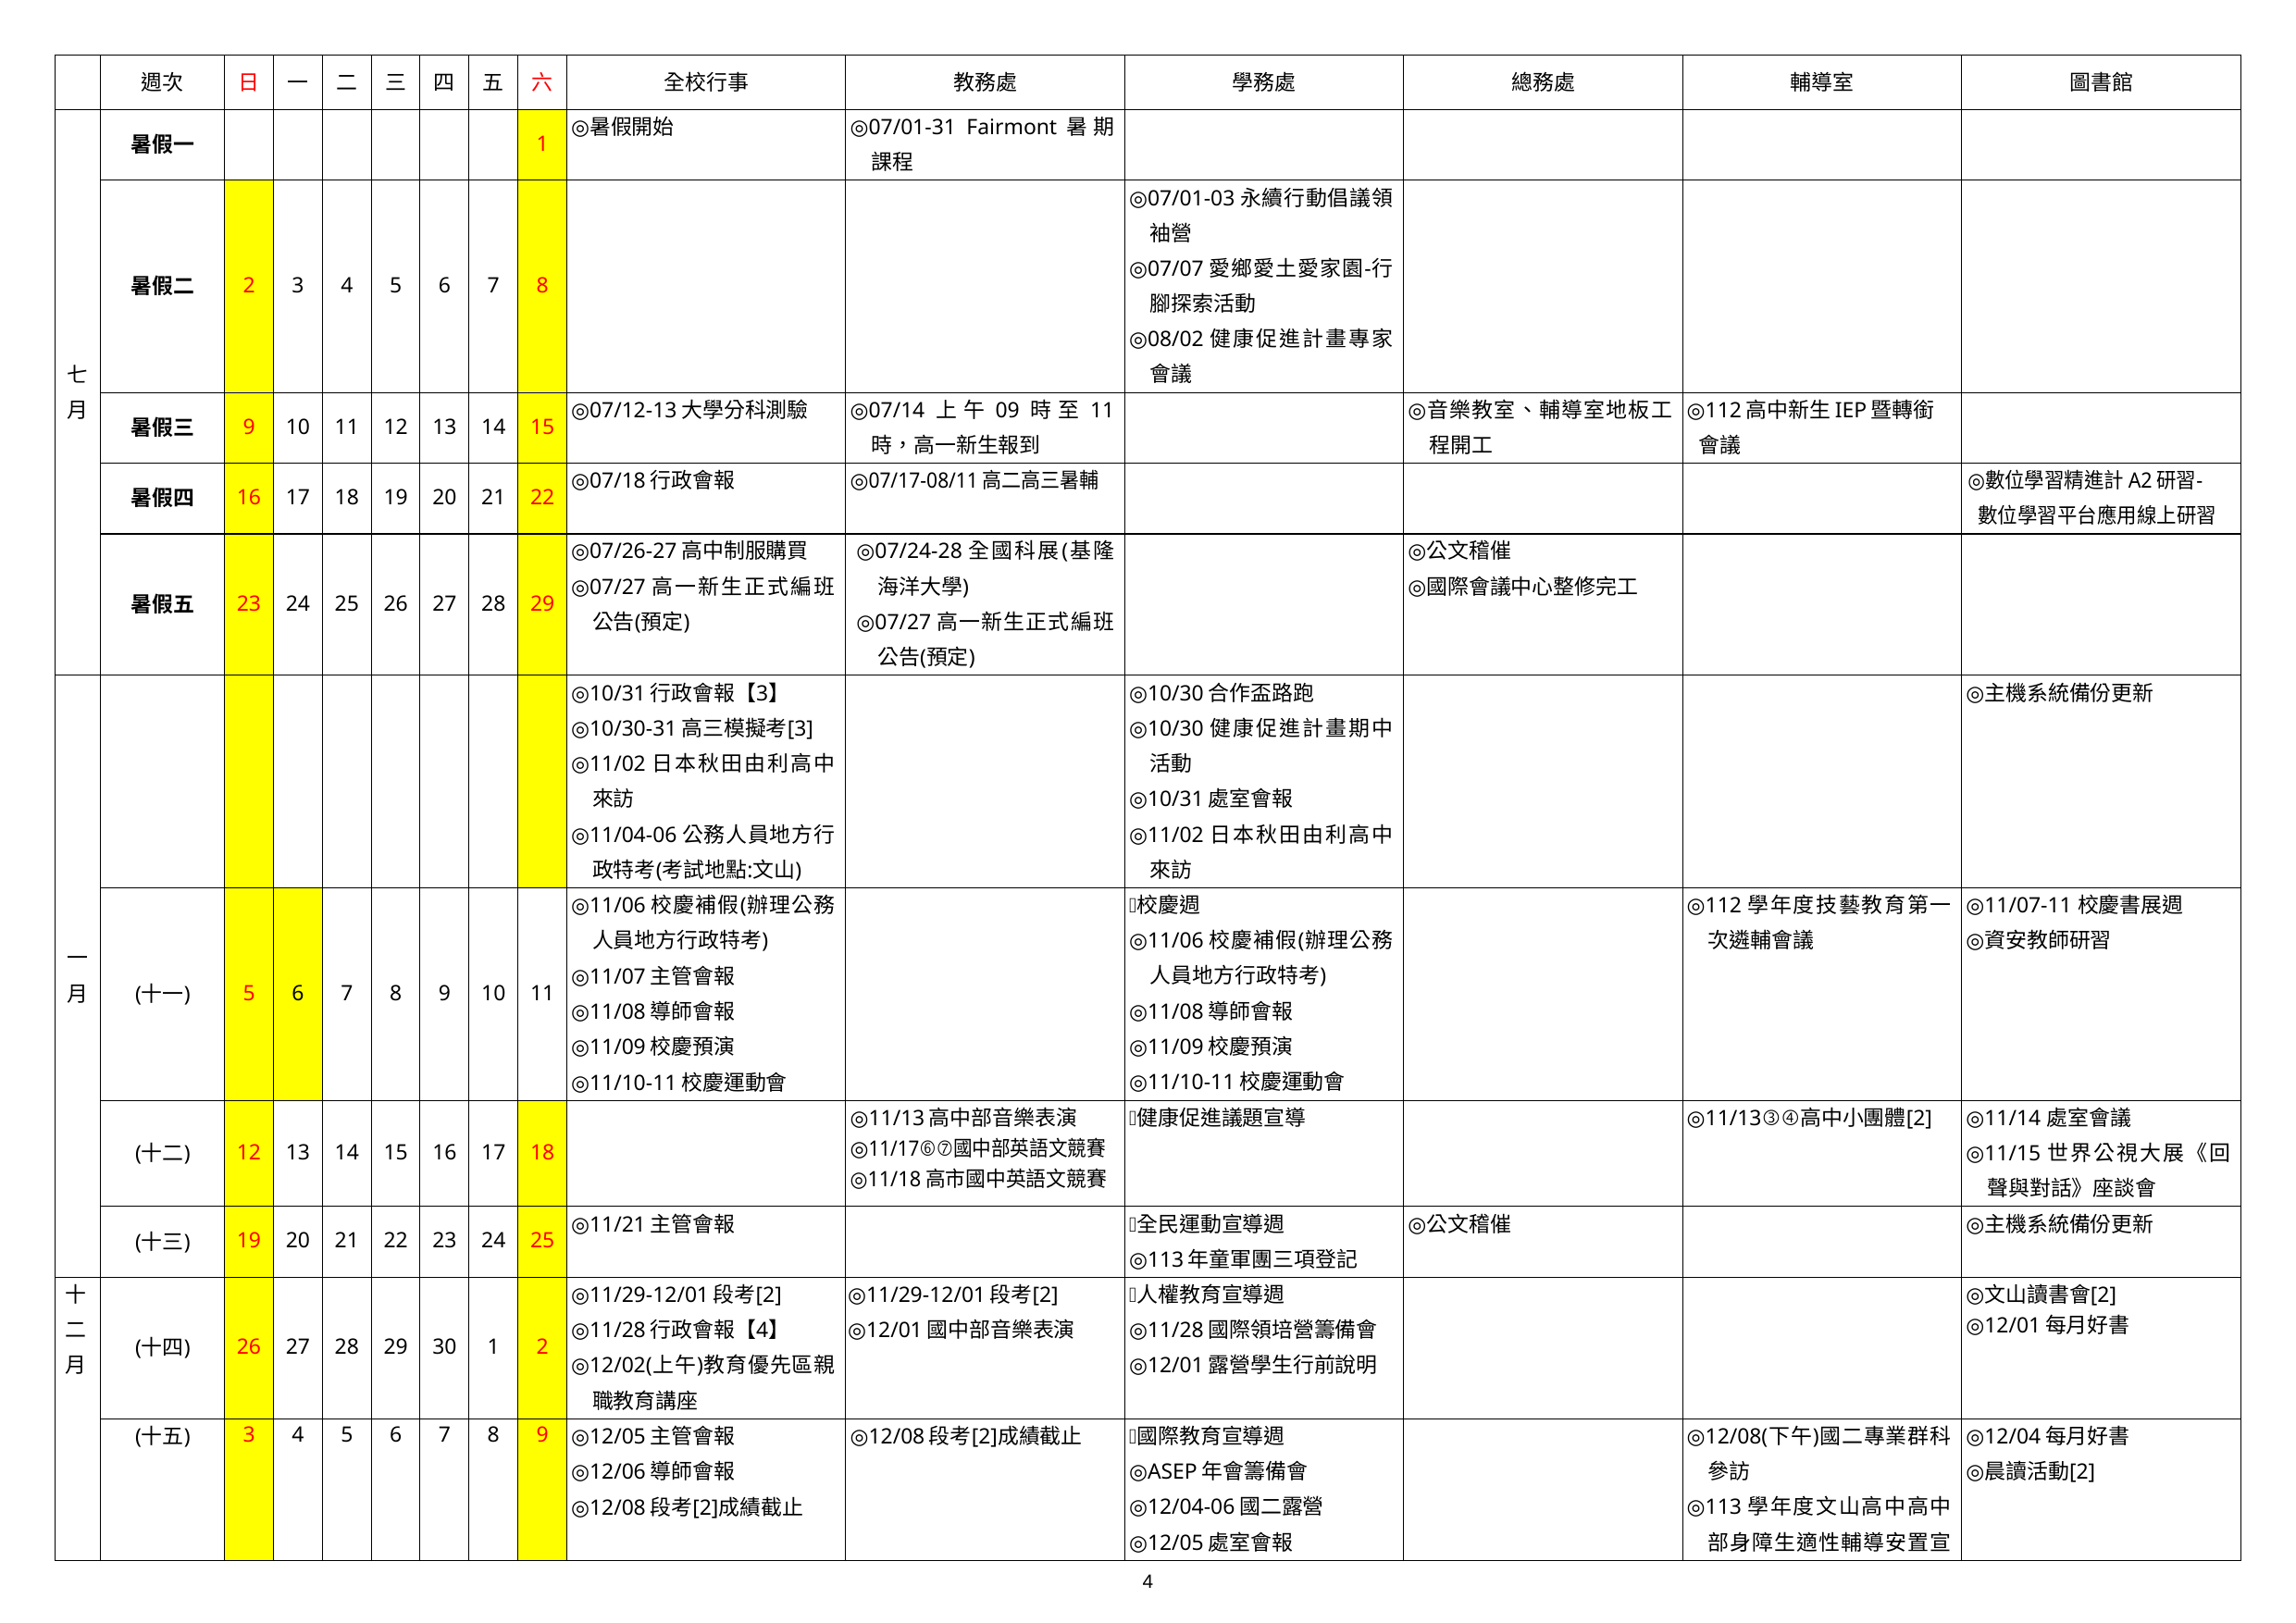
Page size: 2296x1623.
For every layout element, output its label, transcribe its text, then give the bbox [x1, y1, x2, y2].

table_cell [1125, 393, 1403, 463]
table_cell 4 [323, 180, 371, 391]
table_cell (十三) [101, 1207, 224, 1277]
table_header 總務處 [1404, 56, 1682, 109]
table_cell 26 [372, 535, 419, 675]
table_cell 十一 月 [56, 675, 100, 1277]
table_cell 12 [225, 1101, 273, 1206]
table_cell 5 [372, 180, 419, 391]
table_cell ◎11/14 處室會議 ◎11/15世界公視大展《回聲與對話》座談會 [1962, 1101, 2240, 1206]
table_cell [225, 110, 273, 180]
table_cell 9 [518, 1419, 566, 1560]
table_cell 4 [274, 1419, 322, 1560]
table_cell ◎公文稽催 [1404, 1207, 1682, 1277]
table_cell ◎07/18行政會報 [567, 464, 845, 533]
table_cell [323, 110, 371, 180]
table_cell 31 [323, 675, 371, 887]
table_cell ◎112學年度技藝教育第一次遴輔會議 [1683, 888, 1961, 1100]
table_header 三 [372, 56, 419, 109]
table_cell (十四) [101, 1278, 224, 1419]
table_cell ◎10/30-31高三模擬考[3] [846, 675, 1124, 887]
table_cell 29 [225, 675, 273, 887]
table_cell ◎11/29-12/01段考[2] ◎12/01國中部音樂表演 [846, 1278, 1124, 1419]
table_cell 27 [420, 535, 468, 675]
table_cell ◎12/08(下午)國二專業群科參訪 ◎113學年度文山高中高中部身障生適性輔導安置宣導說明 ◎國中應屆畢業特教學生參訪高中職活動 Ⓞ完成112-2技藝教育學生選讀 [1683, 1419, 1961, 1560]
table_cell 2 [518, 1278, 566, 1419]
table_cell ◎11/07-11 校慶書展週 ◎資安教師研習 [1962, 888, 2240, 1100]
table_cell [1404, 180, 1682, 391]
table_cell 22 [372, 1207, 419, 1277]
table_cell [1404, 110, 1682, 180]
table_cell 14 [323, 1101, 371, 1206]
table_cell 20 [274, 1207, 322, 1277]
table_cell (十二) [101, 1101, 224, 1206]
table_cell [846, 180, 1124, 391]
table_cell ◎暑假開始 [567, 110, 845, 180]
table_cell 16 [225, 464, 273, 533]
table_cell 27 [274, 1278, 322, 1419]
table_cell ◎11/13高中部音樂表演 ◎11/17國中部英語文競賽 ◎11/18高市國中英語文競賽 [846, 1101, 1124, 1206]
table_cell 17 [274, 464, 322, 533]
table_header 六 [518, 56, 566, 109]
table_cell ◎07/17-08/11高二高三暑輔 [846, 464, 1124, 533]
table_cell ◎112高中新生IEP暨轉銜 會議 [1683, 393, 1961, 463]
table_cell 21 [469, 464, 517, 533]
table_cell 合作教育宣導週 ◎10/30合作盃路跑 ◎10/30健康促進計畫期中活動 ◎10/31處室會報 ◎11/02日本秋田由利高中來訪 [1125, 675, 1403, 887]
table_cell 15 [518, 393, 566, 463]
table_header 週次 [101, 56, 224, 109]
table_cell 25 [518, 1207, 566, 1277]
table_cell [1404, 1278, 1682, 1419]
table_cell 2 [225, 180, 273, 391]
table_cell 十二 月 [56, 1278, 100, 1560]
table_cell ◎07/12-13大學分科測驗 [567, 393, 845, 463]
table_cell [372, 110, 419, 180]
table_cell 1 [518, 110, 566, 180]
table_cell 10 [469, 888, 517, 1100]
table_cell 4 [518, 675, 566, 887]
table_cell 10 [274, 393, 322, 463]
table_cell ◎12/05主管會報 ◎12/06導師會報 ◎12/08段考[2]成績截止 [567, 1419, 845, 1560]
table_cell 七月 [56, 110, 100, 675]
table_header 輔導室 [1683, 56, 1961, 109]
table_cell [1683, 464, 1961, 533]
table_cell [567, 180, 845, 391]
table_cell 30 [274, 675, 322, 887]
table_cell 23 [420, 1207, 468, 1277]
table_cell [1962, 110, 2240, 180]
table_cell 21 [323, 1207, 371, 1277]
table_cell 18 [323, 464, 371, 533]
table_cell ◎11/01每月好書 ◎主機系統備份更新 [1962, 675, 2240, 887]
table_cell 22 [518, 464, 566, 533]
table_cell 7 [469, 180, 517, 391]
table_cell 26 [225, 1278, 273, 1419]
table_header 五 [469, 56, 517, 109]
table_header 一 [274, 56, 322, 109]
table_cell 3 [274, 180, 322, 391]
table_header [56, 56, 100, 109]
table_cell 暑假一 [101, 110, 224, 180]
table_cell 8 [469, 1419, 517, 1560]
table_cell (十) [101, 675, 224, 887]
table_cell 12 [372, 393, 419, 463]
table_cell (十一) [101, 888, 224, 1100]
table_cell ◎主機系統備份更新 [1962, 1207, 2240, 1277]
table_cell [1683, 110, 1961, 180]
table_cell 28 [323, 1278, 371, 1419]
table_cell 11 [518, 888, 566, 1100]
table_cell 2 [420, 675, 468, 887]
table_cell ◎10/31學輔會議 [1683, 675, 1961, 887]
table_cell 9 [225, 393, 273, 463]
table_cell ◎11/13高中小團體[2] [1683, 1101, 1961, 1206]
table_cell 17 [469, 1101, 517, 1206]
table_cell [1125, 464, 1403, 533]
table_cell [1683, 1207, 1961, 1277]
table_cell 25 [323, 535, 371, 675]
table_cell [567, 1101, 845, 1206]
table_cell 暑假五 [101, 535, 224, 675]
table_cell 1 [372, 675, 419, 887]
table_cell [846, 1207, 1124, 1277]
table_header 二 [323, 56, 371, 109]
table_cell ◎文山讀書會[2] ◎12/01每月好書 [1962, 1278, 2240, 1419]
table_cell 29 [518, 535, 566, 675]
table_header 教務處 [846, 56, 1124, 109]
table_cell ◎12/04每月好書 ◎晨讀活動[2] [1962, 1419, 2240, 1560]
table_header 圖書館 [1962, 56, 2240, 109]
table_cell ◎公文稽催 ◎國際會議中心整修完工 [1404, 535, 1682, 675]
table_cell 24 [274, 535, 322, 675]
table_cell 24 [469, 1207, 517, 1277]
table_cell 11 [323, 393, 371, 463]
table_cell [846, 888, 1124, 1100]
table_cell [1125, 535, 1403, 675]
table_cell ◎07/01-31 Fairmont暑期課程 [846, 110, 1124, 180]
table_cell 7 [323, 888, 371, 1100]
table_cell 28 [469, 535, 517, 675]
table_cell 23 [225, 535, 273, 675]
table_header 學務處 [1125, 56, 1403, 109]
table_cell 9 [420, 888, 468, 1100]
table_cell 1 [469, 1278, 517, 1419]
table_cell ◎07/01-03永續行動倡議領袖營 ◎07/07愛鄉愛土愛家園-行腳探索活動 ◎08/02健康促進計畫專家會議 [1125, 180, 1403, 391]
table_cell 校慶週 ◎11/06校慶補假(辦理公務人員地方行政特考) ◎11/08導師會報 ◎11/09校慶預演 ◎11/10-11校慶運動會 [1125, 888, 1403, 1100]
table_cell 14 [469, 393, 517, 463]
table_cell 7 [420, 1419, 468, 1560]
table_cell [1404, 888, 1682, 1100]
table_cell 15 [372, 1101, 419, 1206]
table_cell 19 [372, 464, 419, 533]
table_cell [1125, 110, 1403, 180]
table_cell [1404, 1101, 1682, 1206]
table_cell 8 [518, 180, 566, 391]
table_cell [1683, 1278, 1961, 1419]
table_cell 19 [225, 1207, 273, 1277]
table_header 日 [225, 56, 273, 109]
table_cell 6 [420, 180, 468, 391]
table_cell 5 [323, 1419, 371, 1560]
table_cell 30 [420, 1278, 468, 1419]
table_cell 6 [372, 1419, 419, 1560]
table_cell 健康促進議題宣導 [1125, 1101, 1403, 1206]
table_cell ◎音樂教室、輔導室地板工程開工 [1404, 393, 1682, 463]
table_cell [1962, 180, 2240, 391]
table_cell 20 [420, 464, 468, 533]
table_cell 16 [420, 1101, 468, 1206]
table_cell 全民運動宣導週 ◎113年童軍團三項登記 [1125, 1207, 1403, 1277]
table_cell 人權教育宣導週 ◎11/28國際領培營籌備會 ◎12/01露營學生行前說明 [1125, 1278, 1403, 1419]
table_cell 3 [469, 675, 517, 887]
table_cell [1404, 464, 1682, 533]
table_cell [1683, 180, 1961, 391]
table_cell (十五) [101, 1419, 224, 1560]
table_cell ◎12/08段考[2]成績截止 [846, 1419, 1124, 1560]
table_cell [1404, 1419, 1682, 1560]
table_cell ◎數位學習精進計A2研習- 數位學習平台應用線上研習 [1962, 464, 2240, 533]
table_cell ◎07/26-27高中制服購買 ◎07/27高一新生正式編班公告(預定) [567, 535, 845, 675]
table_cell [1683, 535, 1961, 675]
table_cell ◎07/14上午09時至11時，高一新生報到 [846, 393, 1124, 463]
table_cell 3 [225, 1419, 273, 1560]
table_cell [420, 110, 468, 180]
table_cell ◎11/21主管會報 [567, 1207, 845, 1277]
table_header 全校行事 [567, 56, 845, 109]
table_cell 5 [225, 888, 273, 1100]
table_cell 暑假四 [101, 464, 224, 533]
table_cell [274, 110, 322, 180]
table_cell 暑假二 [101, 180, 224, 391]
table_cell 國際教育宣導週 ◎ASEP年會籌備會 ◎12/04-06國二露營 ◎12/05處室會報 ◎12/06導師會報 [1125, 1419, 1403, 1560]
table_cell ◎11/29-12/01段考[2] ◎11/28行政會報【4】 ◎12/02(上午)教育優先區親職教育講座 [567, 1278, 845, 1419]
table_cell 13 [274, 1101, 322, 1206]
table_header 四 [420, 56, 468, 109]
table_cell ◎07/24-28全國科展(基隆海洋大學) ◎07/27高一新生正式編班公告(預定) [846, 535, 1124, 675]
table_cell [469, 110, 517, 180]
table_cell [1962, 535, 2240, 675]
table_cell ◎10/30合作盃路跑 ◎10/31行政會報【3】 ◎10/30-31高三模擬考[3] ◎11/02日本秋田由利高中來訪 ◎11/04-06公務人員地方行政特考(考試地點:文山) [567, 675, 845, 887]
table_cell 18 [518, 1101, 566, 1206]
table_cell [1404, 675, 1682, 887]
table_cell 8 [372, 888, 419, 1100]
table_cell ◎11/06校慶補假(辦理公務人員地方行政特考) ◎11/07主管會報 ◎11/08導師會報 ◎11/09校慶預演 ◎11/10-11校慶運動會 [567, 888, 845, 1100]
table_cell 暑假三 [101, 393, 224, 463]
table_cell [1962, 393, 2240, 463]
table_cell 13 [420, 393, 468, 463]
table_cell 6 [274, 888, 322, 1100]
table_cell 29 [372, 1278, 419, 1419]
